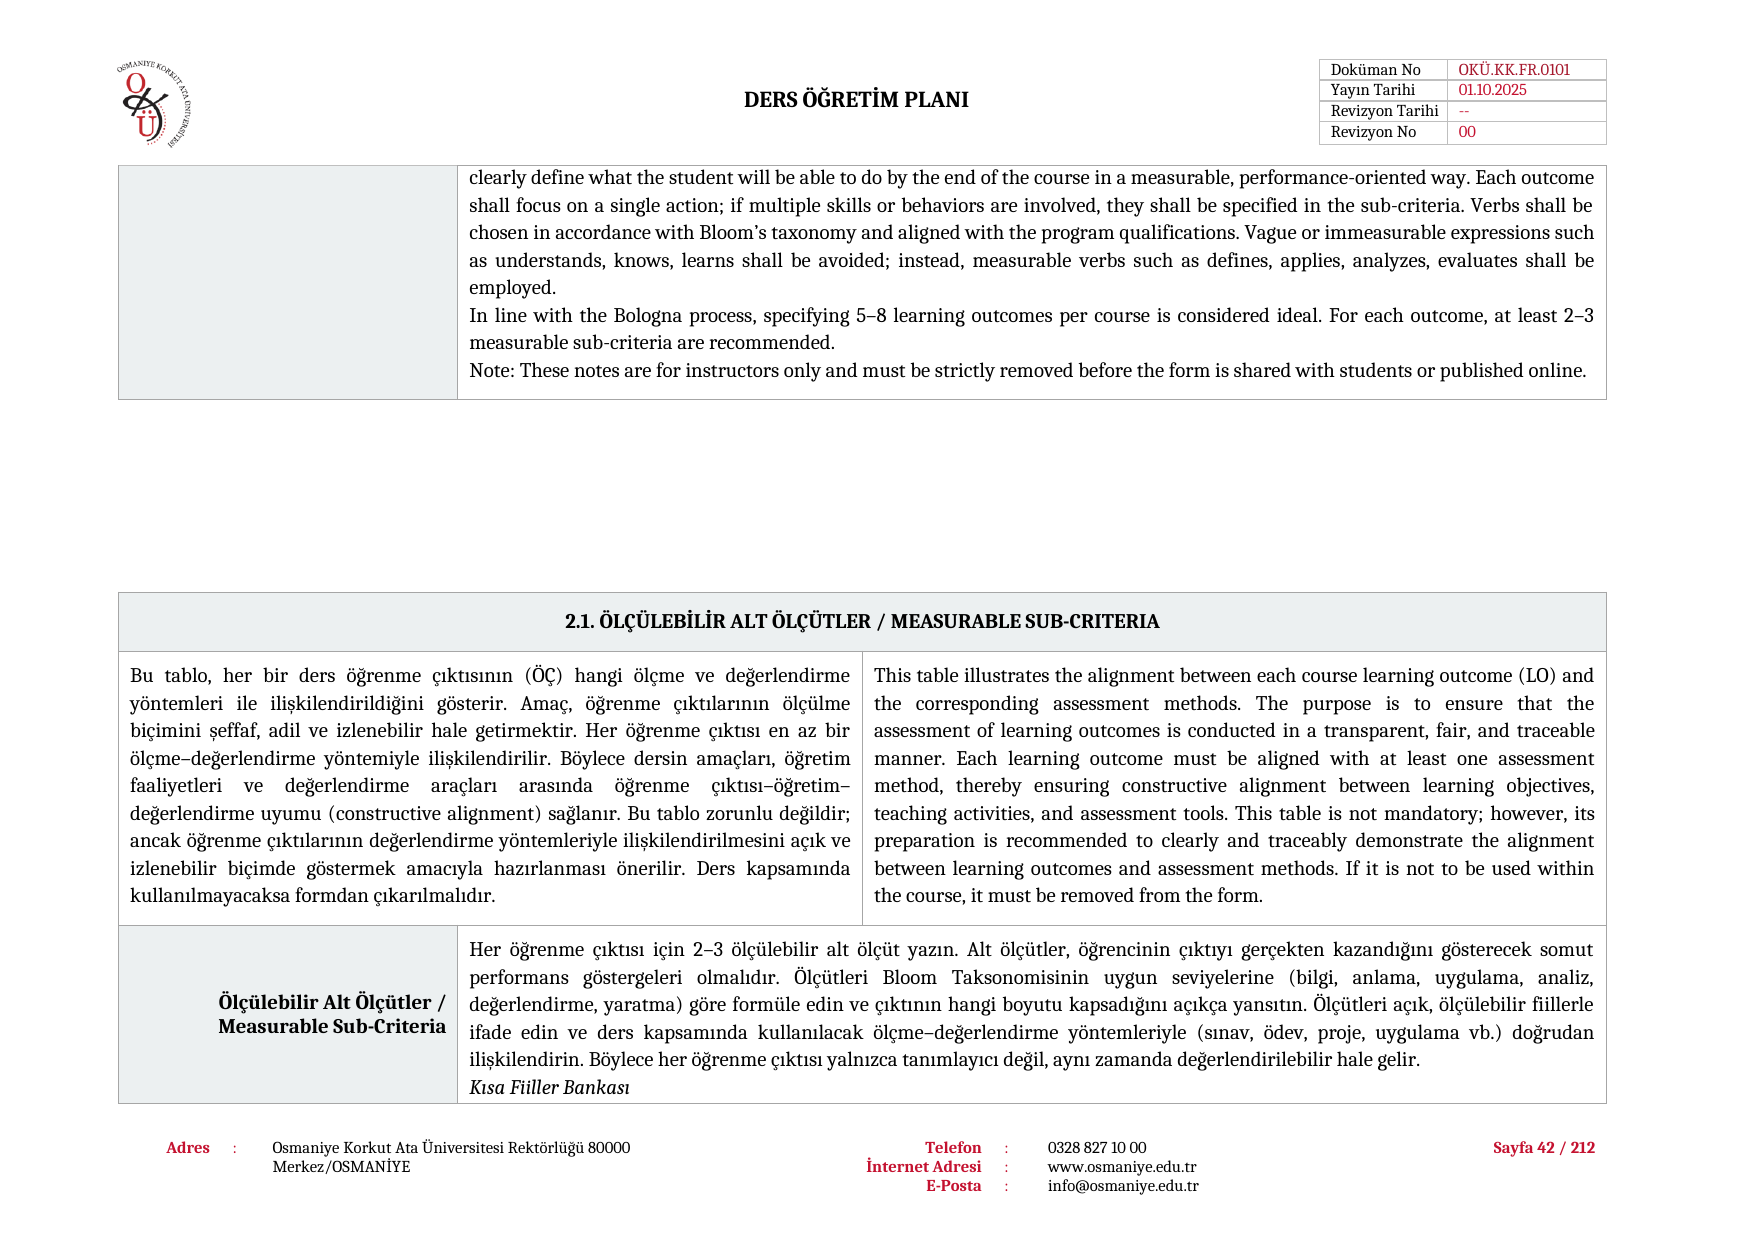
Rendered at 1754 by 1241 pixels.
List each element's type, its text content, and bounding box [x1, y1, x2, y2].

picture [117, 60, 191, 148]
table_cell This table illustrates the alignment between each course learning outcome (LO) and the corresponding assessment methods. The purpose is to ensure that the assessment of learning outcomes is conducted in a transparent, fair, and traceable manner. Each learning outcome must be aligned with at least one assessment method, thereby ensuring constructive alignment between learning objectives, teaching activities, and assessment tools. This table is not mandatory; however, its preparation is recommended to clearly and traceably demonstrate the alignment between learning outcomes and assessment methods. If it is not to be used within the course, it must be removed from the form. [863, 652, 1606, 924]
table_cell Ölçülebilir Alt Ölçütler / Measurable Sub-Criteria [119, 926, 457, 1103]
table_cell Bu tablo, her bir ders öğrenme çıktısının (ÖÇ) hangi ölçme ve değerlendirme yöntemleri ile ilişkilendirildiğini gösterir. Amaç, öğrenme çıktılarının ölçülme biçimini şeffaf, adil ve izlenebilir hale getirmektir. Her öğrenme çıktısı en az bir ölçme–değerlendirme yöntemiyle ilişkilendirilir. Böylece dersin amaçları, öğretim faaliyetleri ve değerlendirme araçları arasında öğrenme çıktısı–öğretim–değerlendirme uyumu (constructive alignment) sağlanır. Bu tablo zorunlu değildir; ancak öğrenme çıktılarının değerlendirme yöntemleriyle ilişkilendirilmesini açık ve izlenebilir biçimde göstermek amacıyla hazırlanması önerilir. Ders kapsamında kullanılmayacaksa formdan çıkarılmalıdır. [119, 652, 862, 924]
table_header 2.1. ÖLÇÜLEBİLİR ALT ÖLÇÜTLER / MEASURABLE SUB-CRITERIA [119, 593, 1606, 651]
